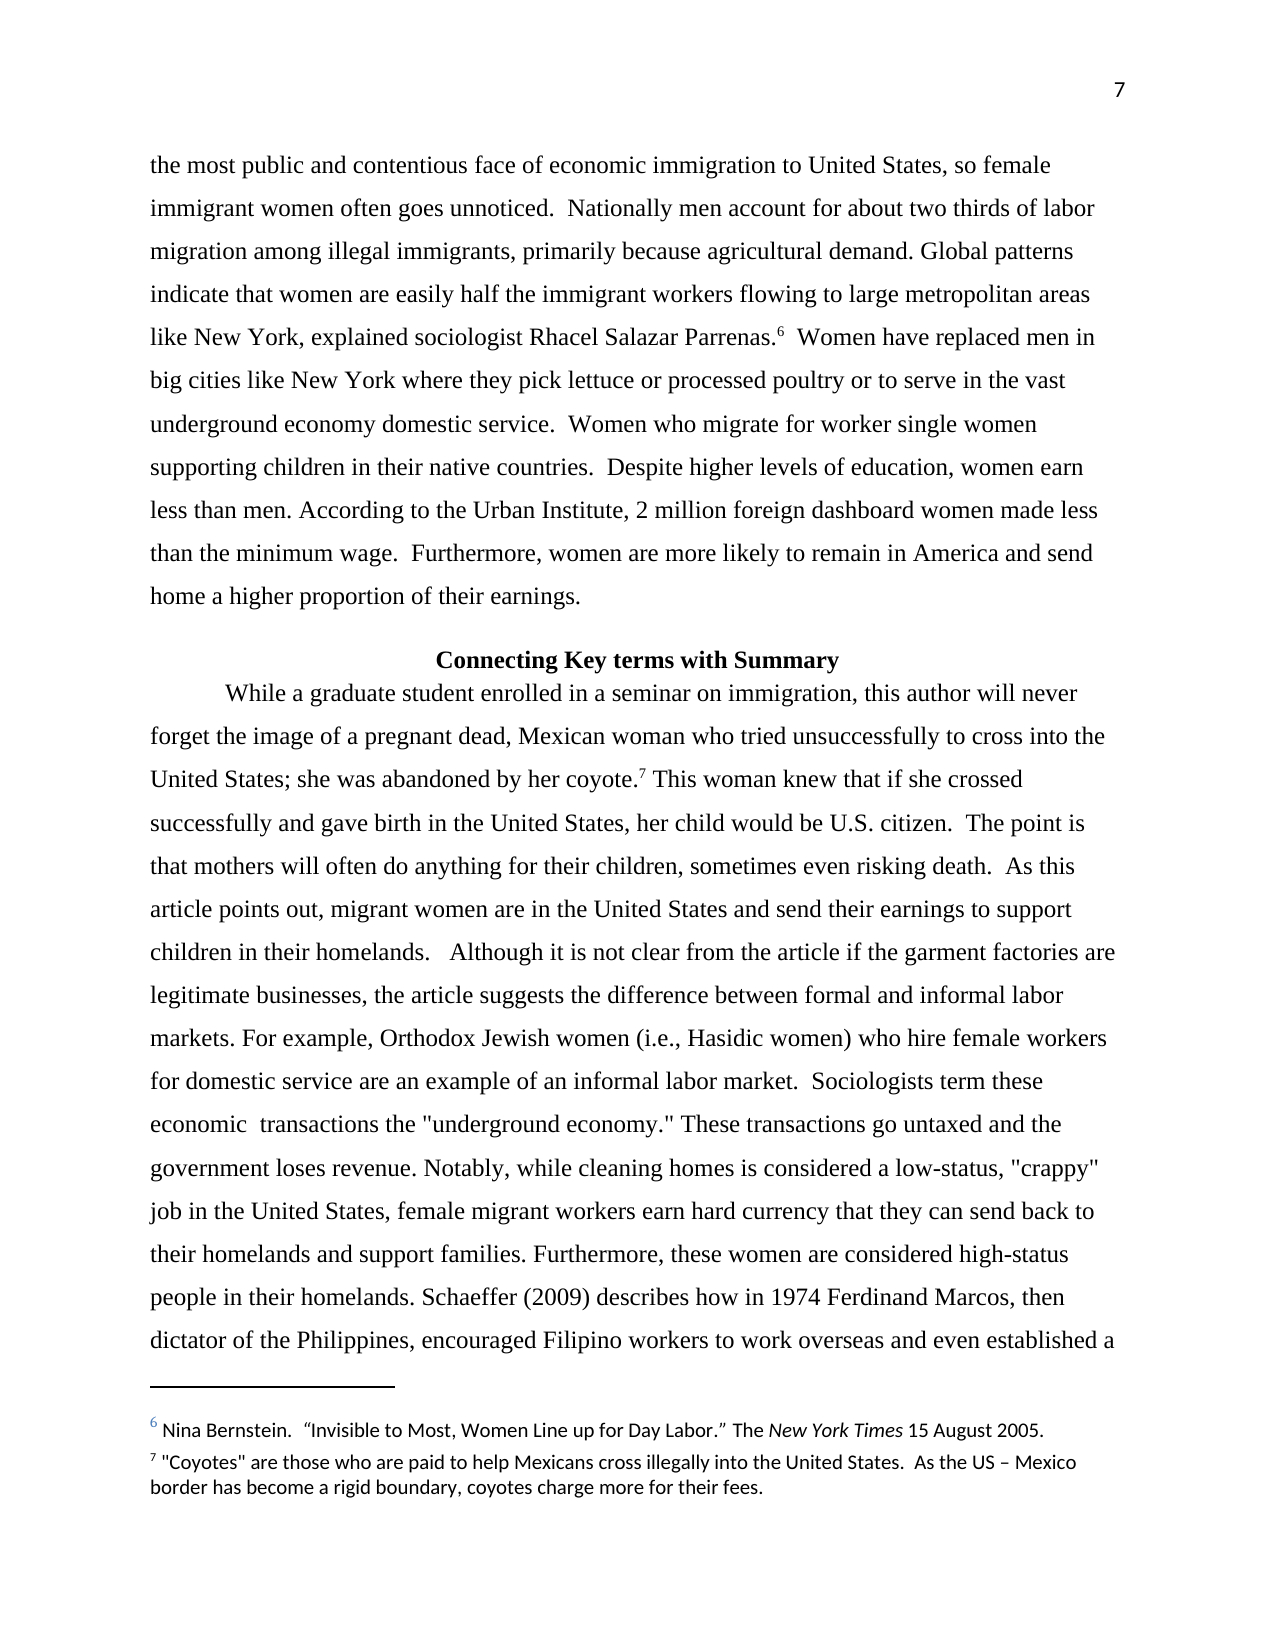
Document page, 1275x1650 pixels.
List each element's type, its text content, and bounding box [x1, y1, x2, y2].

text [150, 678, 1125, 1354]
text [150, 150, 1125, 610]
subtitle Connecting Key terms with Summary [150, 645, 1125, 674]
